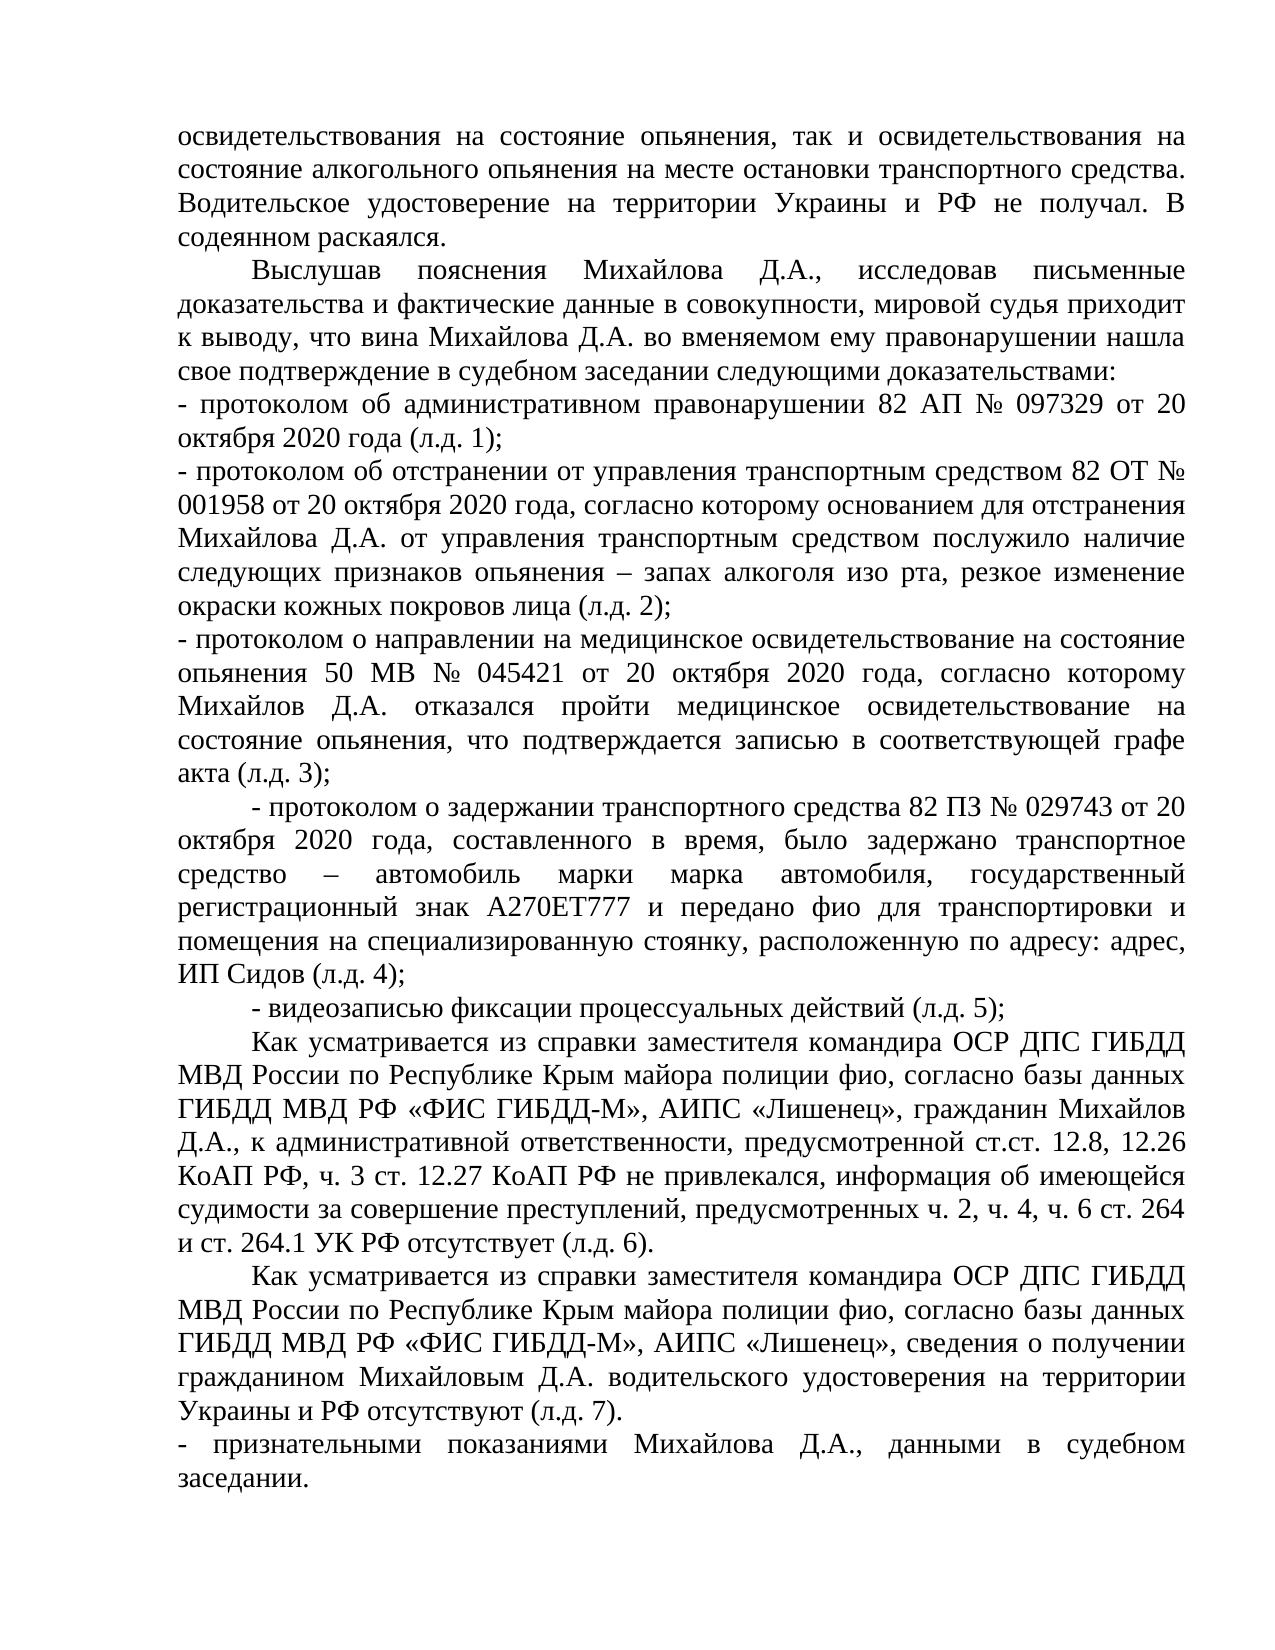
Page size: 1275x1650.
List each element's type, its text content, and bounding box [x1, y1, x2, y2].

text Как усматривается из справки заместителя командира ОСР ДПС ГИБДД МВД России по Республике Крым майора полиции фио, согласно базы данных ГИБДД МВД РФ «ФИС ГИБДД-М», АИПС «Лишенец», гражданин Михайлов Д.А., к административной ответственности, предусмотренной ст.ст. 12.8, 12.26 КоАП РФ, ч. 3 ст. 12.27 КоАП РФ не привлекался, информация об имеющейся судимости за совершение преступлений, предусмотренных ч. 2, ч. 4, ч. 6 ст. 264 и ст. 264.1 УК РФ отсутствует (л.д. 6). [177, 1024, 1186, 1258]
text - протоколом об административном правонарушении 82 АП № 097329 от 20 октября 2020 года (л.д. 1); [177, 386, 1186, 453]
text - протоколом о задержании транспортного средства 82 ПЗ № 029743 от 20 октября 2020 года, составленного в время, было задержано транспортное средство – автомобиль марки марка автомобиля, государственный регистрационный знак А270ЕТ777 и передано фио для транспортировки и помещения на специализированную стоянку, расположенную по адресу: адрес, ИП Сидов (л.д. 4); [177, 789, 1186, 990]
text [177, 118, 1186, 252]
text - протоколом об отстранении от управления транспортным средством 82 ОТ № 001958 от 20 октября 2020 года, согласно которому основанием для отстранения Михайлова Д.А. от управления транспортным средством послужило наличие следующих признаков опьянения – запах алкоголя изо рта, резкое изменение окраски кожных покровов лица (л.д. 2); [177, 453, 1186, 621]
text - видеозаписью фиксации процессуальных действий (л.д. 5); [177, 990, 1186, 1024]
text Выслушав пояснения Михайлова Д.А., исследовав письменные доказательства и фактические данные в совокупности, мировой судья приходит к выводу, что вина Михайлова Д.А. во вменяемом ему правонарушении нашла свое подтверждение в судебном заседании следующими доказательствами: [177, 252, 1186, 386]
text Как усматривается из справки заместителя командира ОСР ДПС ГИБДД МВД России по Республике Крым майора полиции фио, согласно базы данных ГИБДД МВД РФ «ФИС ГИБДД-М», АИПС «Лишенец», сведения о получении гражданином Михайловым Д.А. водительского удостоверения на территории Украины и РФ отсутствуют (л.д. 7). [177, 1258, 1186, 1426]
text - протоколом о направлении на медицинское освидетельствование на состояние опьянения 50 МВ № 045421 от 20 октября 2020 года, согласно которому Михайлов Д.А. отказался пройти медицинское освидетельствование на состояние опьянения, что подтверждается записью в соответствующей графе акта (л.д. 3); [177, 621, 1186, 789]
text - признательными показаниями Михайлова Д.А., данными в судебном заседании. [177, 1426, 1186, 1493]
